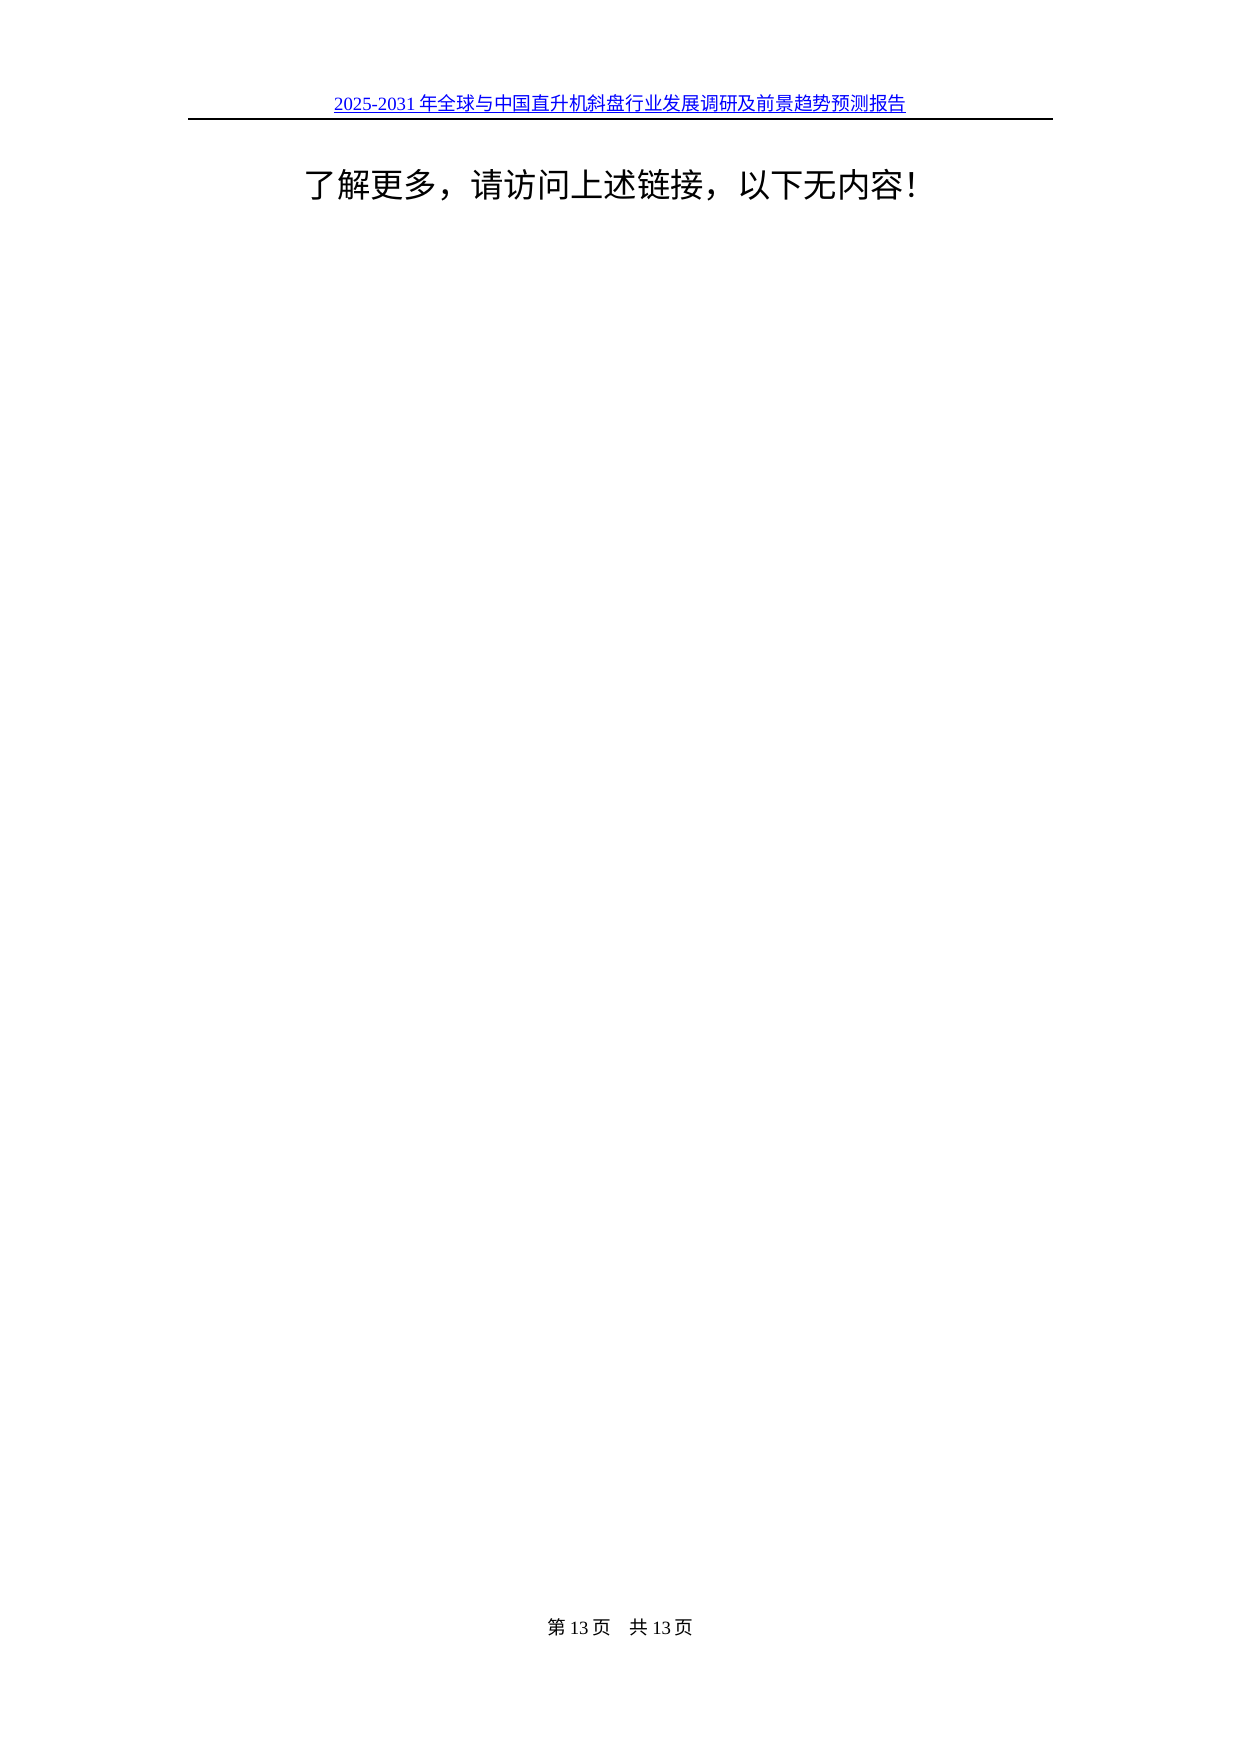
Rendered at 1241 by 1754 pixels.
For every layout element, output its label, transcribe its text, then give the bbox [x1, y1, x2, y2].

title 了解更多，请访问上述链接，以下无内容！ [187, 150, 1053, 215]
